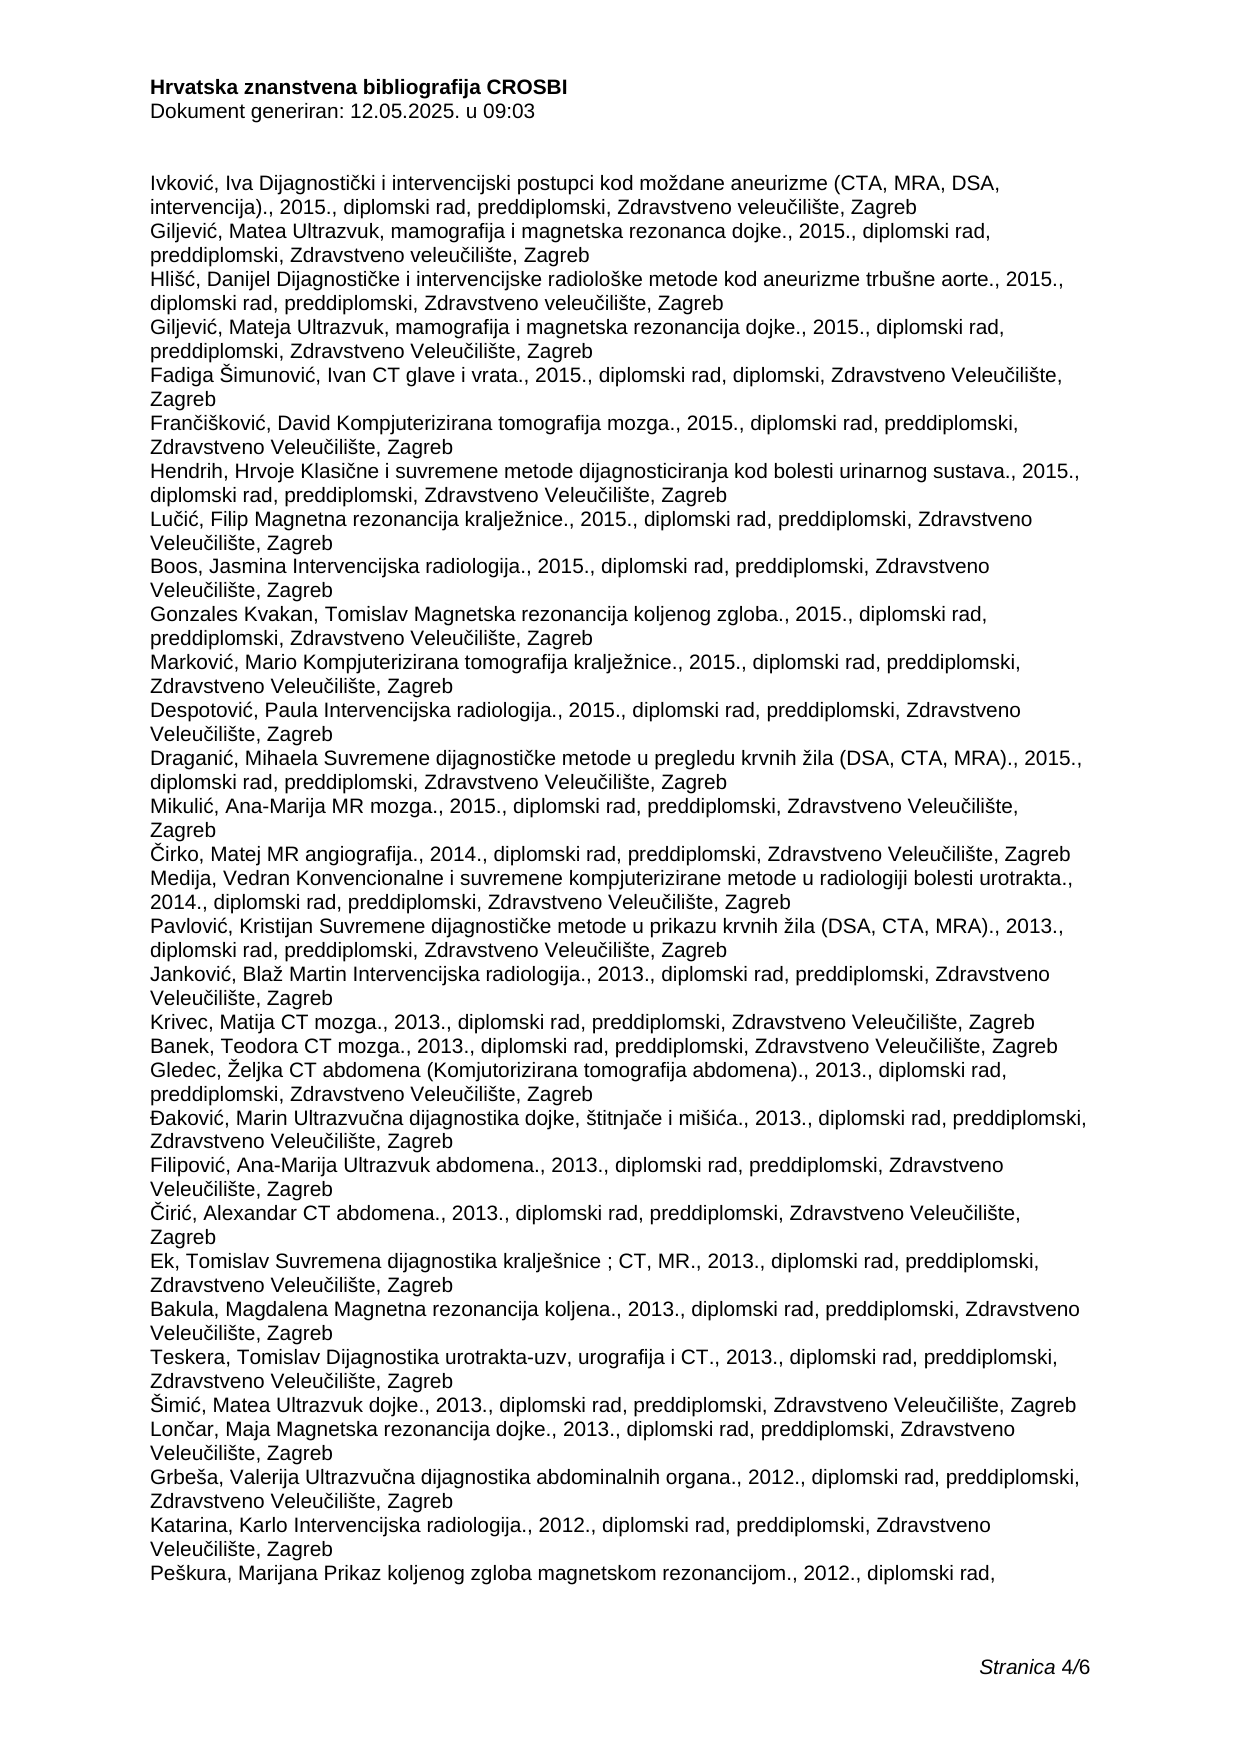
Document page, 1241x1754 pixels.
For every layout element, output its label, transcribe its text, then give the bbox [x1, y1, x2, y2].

text Teskera, Tomislav [150, 1345, 1090, 1393]
text Giljević, Mateja [150, 315, 1090, 363]
text Despotović, Paula [150, 698, 1090, 746]
text Peškura, Marijana [150, 1561, 1090, 1584]
text Janković, Blaž Martin [150, 962, 1090, 1009]
text Hlišć, Danijel [150, 267, 1090, 315]
text Šimić, Matea [150, 1393, 1090, 1417]
text Lučić, Filip [150, 506, 1090, 554]
text Katarina, Karlo [150, 1513, 1090, 1561]
text Pavlović, Kristijan [150, 914, 1090, 962]
text Giljević, Matea [150, 219, 1090, 267]
text Čirko, Matej [150, 842, 1090, 866]
text Fadiga Šimunović, Ivan [150, 363, 1090, 411]
text Boos, Jasmina [150, 554, 1090, 602]
text Grbeša, Valerija [150, 1465, 1090, 1513]
text Čirić, Alexandar [150, 1201, 1090, 1249]
text Krivec, Matija [150, 1009, 1090, 1033]
text Medija, Vedran [150, 866, 1090, 914]
text Hendrih, Hrvoje [150, 458, 1090, 506]
text Mikulić, Ana-Marija [150, 794, 1090, 842]
text Ek, Tomislav [150, 1249, 1090, 1297]
text Filipović, Ana-Marija [150, 1153, 1090, 1201]
text Gonzales Kvakan, Tomislav [150, 602, 1090, 650]
text Banek, Teodora [150, 1033, 1090, 1057]
text Marković, Mario [150, 650, 1090, 698]
text Đaković, Marin [150, 1105, 1090, 1153]
text Ivković, Iva [150, 171, 1090, 219]
text Gledec, Željka [150, 1057, 1090, 1105]
text Draganić, Mihaela [150, 746, 1090, 794]
text Frančišković, David [150, 411, 1090, 458]
text Lončar, Maja [150, 1417, 1090, 1465]
text Bakula, Magdalena [150, 1297, 1090, 1345]
